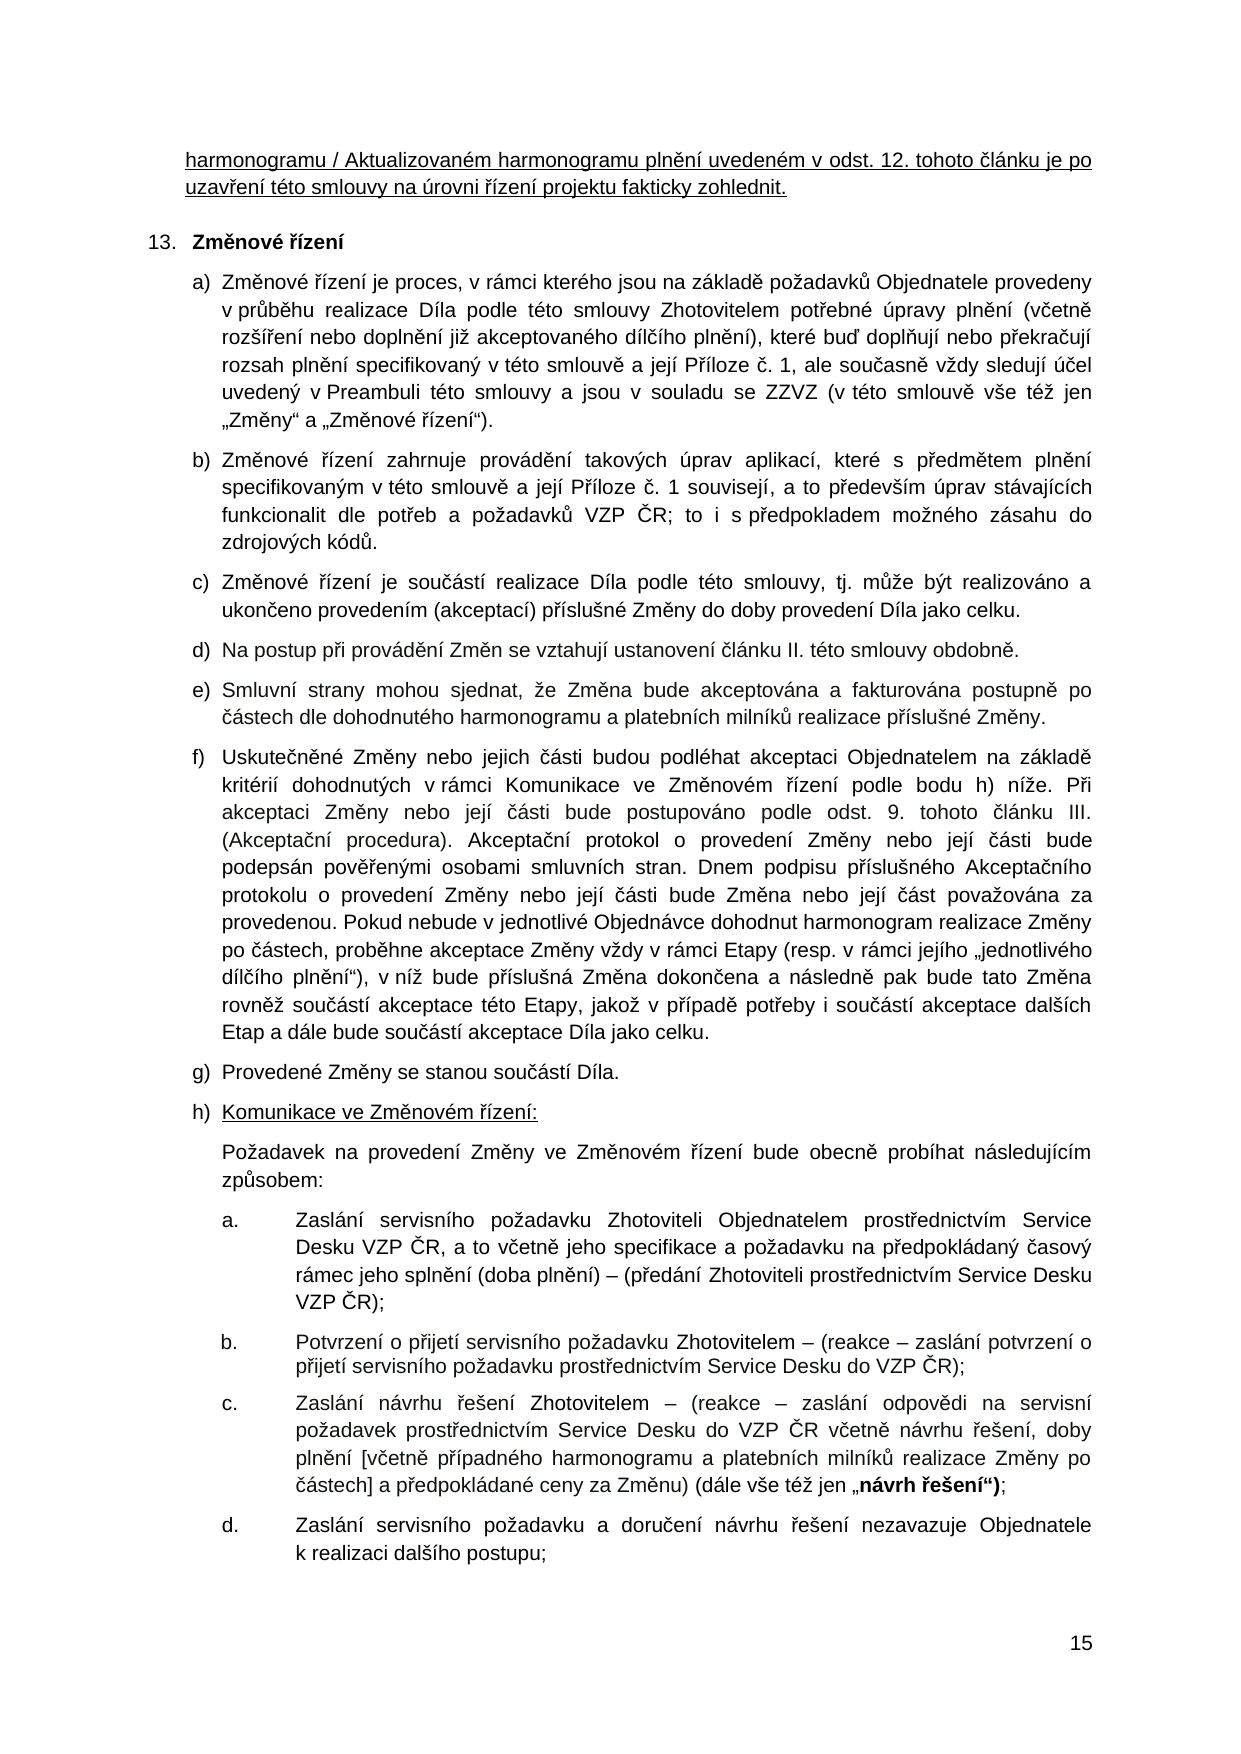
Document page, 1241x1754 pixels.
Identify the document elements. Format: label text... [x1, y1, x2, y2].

list Zaslání servisního požadavku Zhotoviteli Objednatelem prostřednictvím Service Desku VZP ČR, a to včetně jeho specifikace a požadavku na předpokládaný časový rámec jeho splnění (doba plnění) – (předání Zhotoviteli prostřednictvím Service Desku VZP ČR); [222, 1208, 1092, 1314]
list Zaslání servisního požadavku a doručení návrhu řešení nezavazuje Objednatele k realizaci dalšího postupu; [222, 1513, 1092, 1564]
list Smluvní strany mohou sjednat, že Změna bude akceptována a fakturována postupně po částech dle dohodnutého harmonogramu a platebních milníků realizace příslušné Změny. [192, 678, 1092, 729]
list Změnové řízení je proces, v rámci kterého jsou na základě požadavků Objednatele provedeny v průběhu realizace Díla podle této smlouvy Zhotovitelem potřebné úpravy plnění (včetně rozšíření nebo doplnění již akceptovaného dílčího plnění), které buď doplňují nebo překračují rozsah plnění specifikovaný v této smlouvě a její Příloze č. 1, ale současně vždy sledují účel uvedený v Preambuli této smlouvy a jsou v souladu se ZZVZ (v této smlouvě vše též jen „Změny“ a „Změnové řízení“). [192, 270, 1092, 432]
list Provedené Změny se stanou součástí Díla. [192, 1060, 1092, 1084]
list Zaslání návrhu řešení Zhotovitelem – (reakce – zaslání odpovědi na servisní požadavek prostřednictvím Service Desku do VZP ČR včetně návrhu řešení, doby plnění [včetně případného harmonogramu a platebních milníků realizace Změny po částech] a předpokládané ceny za Změnu) (dále vše též jen „návrh řešení“); [222, 1391, 1092, 1497]
list Komunikace ve Změnovém řízení: [192, 1100, 1092, 1124]
list Změnové řízení je součástí realizace Díla podle této smlouvy, tj. může být realizováno a ukončeno provedením (akceptací) příslušné Změny do doby provedení Díla jako celku. [192, 570, 1092, 622]
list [185, 148, 1092, 169]
list Na postup při provádění Změn se vztahují ustanovení článku II. této smlouvy obdobně. [192, 638, 1092, 662]
list Změnové řízení [148, 230, 1092, 254]
text Požadavek na provedení Změny ve Změnovém řízení bude obecně probíhat následujícím způsobem: [222, 1140, 1092, 1192]
list Potvrzení o přijetí servisního požadavku Zhotovitelem – (reakce – zaslání potvrzení o přijetí servisního požadavku prostřednictvím Service Desku do VZP ČR); [220, 1330, 1093, 1378]
list Změnové řízení zahrnuje provádění takových úprav aplikací, které s předmětem plnění specifikovaným v této smlouvě a její Příloze č. 1 souvisejí, a to především úprav stávajících funkcionalit dle potřeb a požadavků VZP ČR; to i s předpokladem možného zásahu do zdrojových kódů. [192, 448, 1092, 554]
list Uskutečněné Změny nebo jejich části budou podléhat akceptaci Objednatelem na základě kritérií dohodnutých v rámci Komunikace ve Změnovém řízení podle bodu h) níže. Při akceptaci Změny nebo její části bude postupováno podle odst. 9. tohoto článku III. (Akceptační procedura). Akceptační protokol o provedení Změny nebo její části bude podepsán pověřenými osobami smluvních stran. Dnem podpisu příslušného Akceptačního protokolu o provedení Změny nebo její části bude Změna nebo její část považována za provedenou. Pokud nebude v jednotlivé Objednávce dohodnut harmonogram realizace Změny po částech, proběhne akceptace Změny vždy v rámci Etapy (resp. v rámci jejího „jednotlivého dílčího plnění“), v níž bude příslušná Změna dokončena a následně pak bude tato Změna rovněž součástí akceptace této Etapy, jakož v případě potřeby i součástí akceptace dalších Etap a dále bude součástí akceptace Díla jako celku. [192, 745, 1092, 1044]
